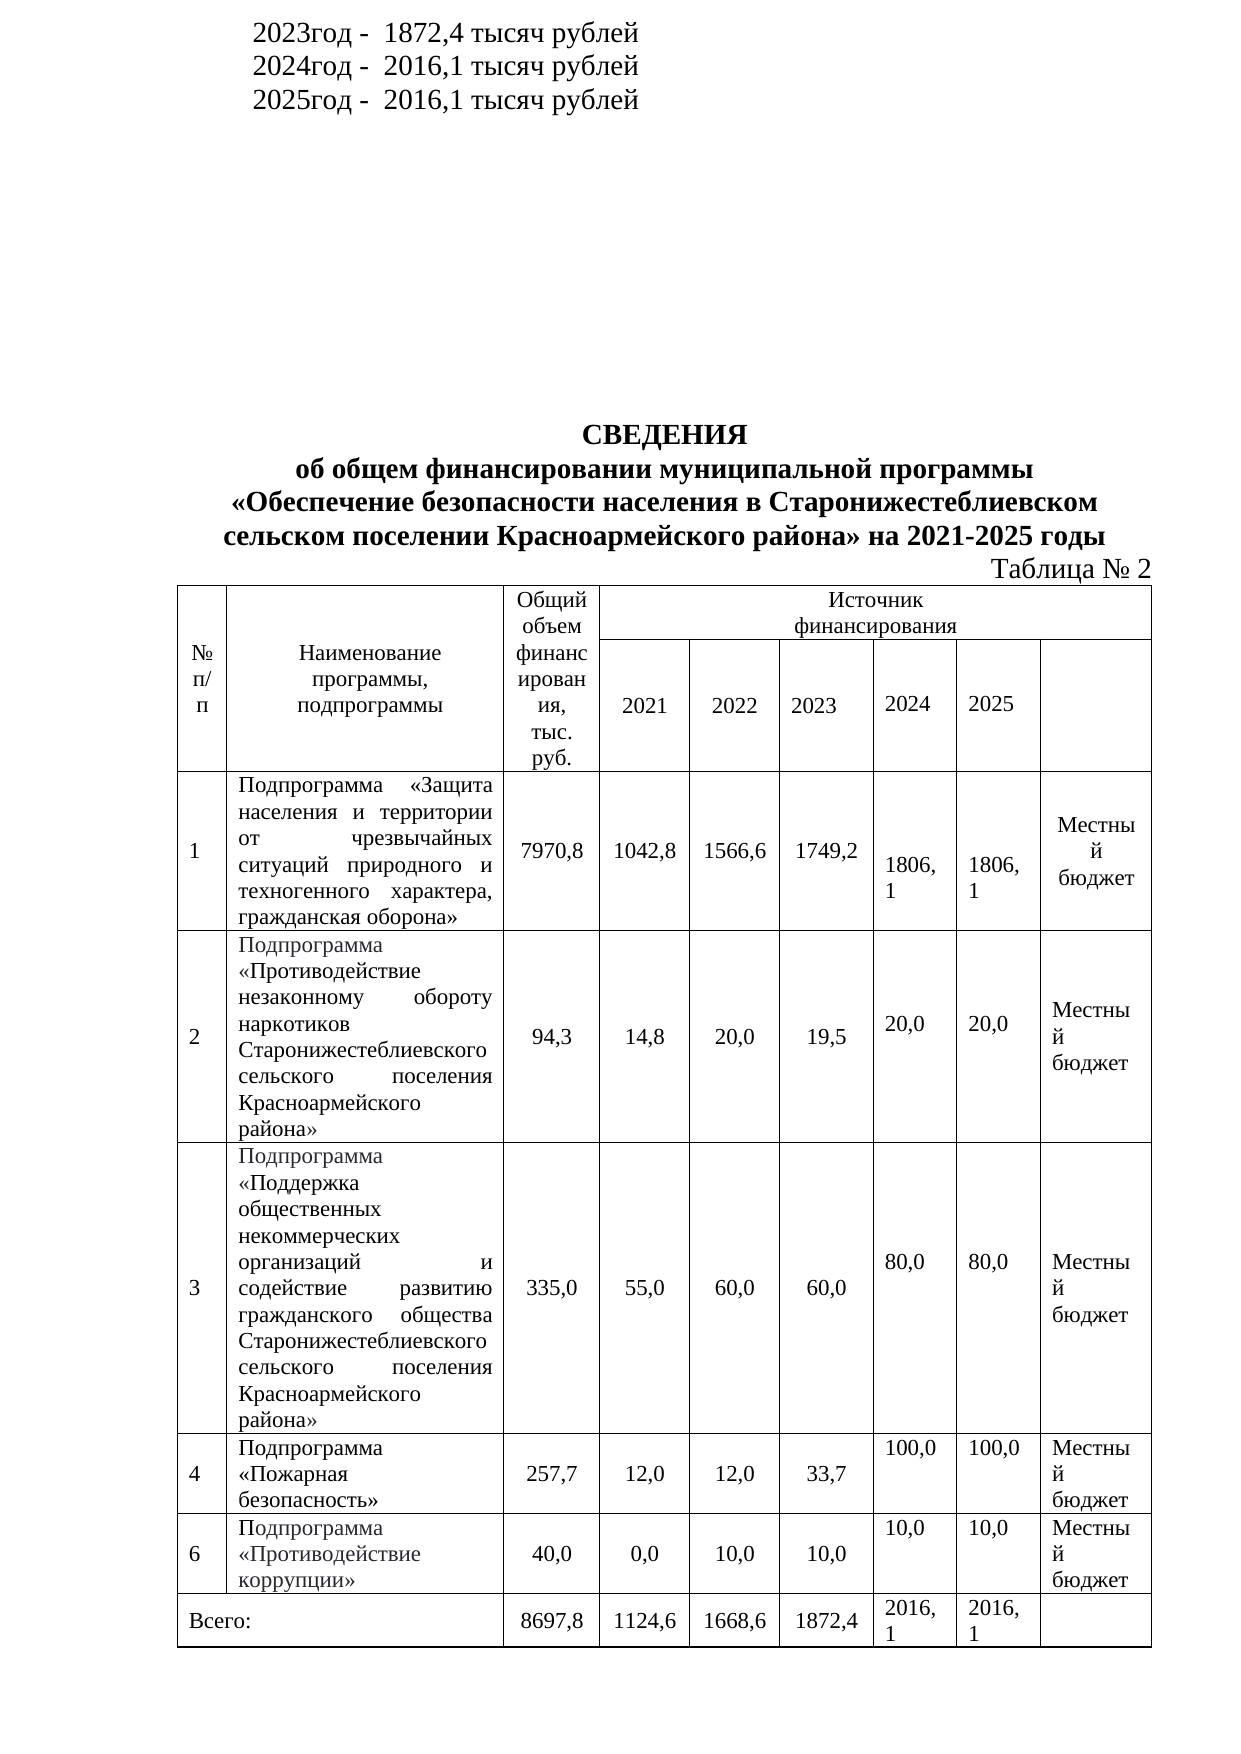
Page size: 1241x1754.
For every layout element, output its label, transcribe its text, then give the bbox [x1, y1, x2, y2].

table_cell 10,0 [690, 1514, 779, 1593]
table_cell 335,0 [504, 1143, 599, 1432]
table_cell Местный бюджет [1041, 1514, 1151, 1593]
table_cell 1749,2 [780, 772, 873, 930]
text Таблица № 2 [177, 551, 1152, 585]
table_cell 257,7 [504, 1434, 599, 1513]
text СВЕДЕНИЯ [177, 417, 1152, 451]
table_header № п/п [178, 586, 226, 771]
text 2023год - 1872,4 тысяч рублей [177, 15, 1181, 48]
text «Обеспечение безопасности населения в Старонижестеблиевском сельском поселении Красноармейского района» на 2021-2025 годы [177, 484, 1152, 551]
table_cell Подпрограмма «Защита населения и территории от чрезвычайных ситуаций природного и техногенного характера, гражданская оборона» [227, 772, 503, 930]
table_cell 1872,4 [780, 1594, 873, 1646]
table_cell Подпрограмма «Пожарная безопасность» [227, 1434, 503, 1513]
table_header Наименование программы, подпрограммы [227, 586, 503, 771]
table_cell 1124,6 [600, 1594, 689, 1646]
table_cell [1041, 640, 1151, 771]
table_cell 2021 [600, 640, 689, 771]
table_cell 1566,6 [690, 772, 779, 930]
table_cell 94,3 [504, 931, 599, 1142]
table_cell 7970,8 [504, 772, 599, 930]
table_cell Подпрограмма «Противодействие коррупции» [227, 1514, 503, 1593]
table_cell 4 [178, 1434, 226, 1513]
table_cell 2 [178, 931, 226, 1142]
table_cell Местный бюджет [1041, 1434, 1151, 1513]
table_cell 6 [178, 1514, 226, 1593]
table_cell Местный бюджет [1041, 1143, 1151, 1432]
table_cell 1 [178, 772, 226, 930]
table_cell 12,0 [600, 1434, 689, 1513]
table_cell 14,8 [600, 931, 689, 1142]
table_cell 2023 [780, 640, 873, 771]
table_cell 60,0 [690, 1143, 779, 1432]
table_cell 19,5 [780, 931, 873, 1142]
text 2024год - 2016,1 тысяч рублей [177, 48, 1181, 82]
table_cell 3 [178, 1143, 226, 1432]
table_cell 0,0 [600, 1514, 689, 1593]
table_cell 20,0 [957, 931, 1040, 1142]
table_cell Местный бюджет [1041, 772, 1151, 930]
table_cell Подпрограмма «Поддержка общественных некоммерческих организаций и содействие развитию гражданского общества Старонижестеблиевского сельского поселения Красноармейского района» [227, 1143, 503, 1432]
table_header Источник финансирования [600, 586, 1151, 639]
table_cell 80,0 [957, 1143, 1040, 1432]
table_cell 2016,1 [874, 1594, 956, 1646]
table_cell 8697,8 [504, 1594, 599, 1646]
table_cell [1041, 1594, 1151, 1646]
table_cell 10,0 [957, 1514, 1040, 1593]
table_cell 2024 [874, 640, 956, 771]
table_cell 40,0 [504, 1514, 599, 1593]
table_cell 100,0 [874, 1434, 956, 1513]
table_cell 20,0 [874, 931, 956, 1142]
table_cell 80,0 [874, 1143, 956, 1432]
table_cell 1806,1 [957, 772, 1040, 930]
table_cell 2025 [957, 640, 1040, 771]
text 2025год - 2016,1 тысяч рублей [177, 82, 1181, 115]
table_cell 2022 [690, 640, 779, 771]
table_cell Всего: [178, 1594, 503, 1646]
table_cell 33,7 [780, 1434, 873, 1513]
text об общем финансировании муниципальной программы [177, 451, 1152, 484]
table_cell 55,0 [600, 1143, 689, 1432]
table_cell Местный бюджет [1041, 931, 1151, 1142]
table_cell 1806,1 [874, 772, 956, 930]
table_cell 60,0 [780, 1143, 873, 1432]
table_cell 2016,1 [957, 1594, 1040, 1646]
table_cell 1668,6 [690, 1594, 779, 1646]
table_header Общий объем финансирования, тыс. руб. [504, 586, 599, 771]
table_cell 20,0 [690, 931, 779, 1142]
table_cell 10,0 [874, 1514, 956, 1593]
table_cell 10,0 [780, 1514, 873, 1593]
table_cell 12,0 [690, 1434, 779, 1513]
table_cell 1042,8 [600, 772, 689, 930]
table_cell 100,0 [957, 1434, 1040, 1513]
table_cell Подпрограмма «Противодействие незаконному обороту наркотиков Старонижестеблиевского сельского поселения Красноармейского района» [227, 931, 503, 1142]
